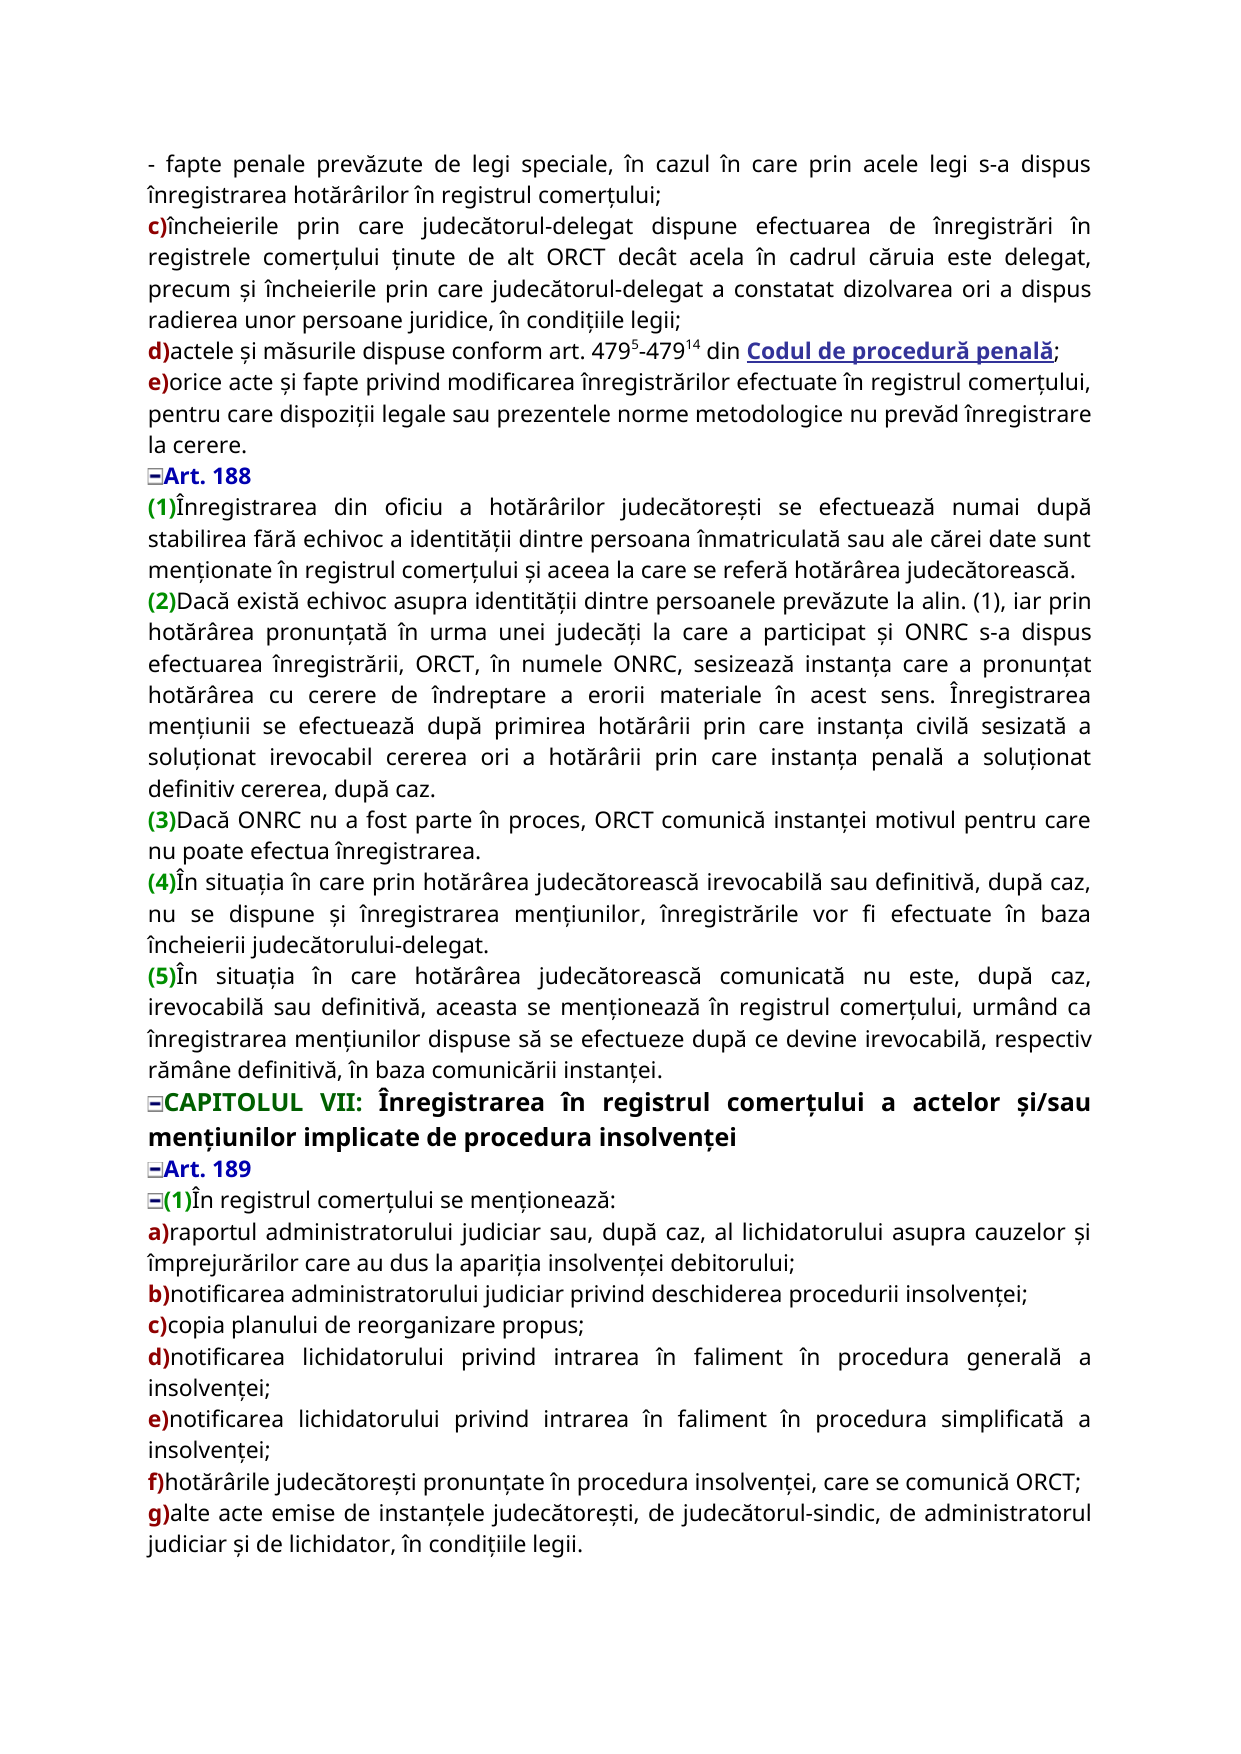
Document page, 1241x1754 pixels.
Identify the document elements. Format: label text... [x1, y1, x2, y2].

text (4)În situaţia în care prin hotărârea judecătorească irevocabilă sau definitivă, după caz, nu se dispune şi înregistrarea menţiunilor, înregistrările vor fi efectuate în baza încheierii judecătorului-delegat. [148, 866, 1093, 960]
text f)hotărârile judecătoreşti pronunţate în procedura insolvenţei, care se comunică ORCT; [148, 1466, 1093, 1497]
picture [147, 1162, 164, 1178]
text Art. 189 [148, 1153, 1093, 1184]
text (5)În situaţia în care hotărârea judecătorească comunicată nu este, după caz, irevocabilă sau definitivă, aceasta se menţionează în registrul comerţului, urmând ca înregistrarea menţiunilor dispuse să se efectueze după ce devine irevocabilă, respectiv rămâne definitivă, în baza comunicării instanţei. [148, 960, 1093, 1085]
text e)orice acte şi fapte privind modificarea înregistrărilor efectuate în registrul comerţului, pentru care dispoziţii legale sau prezentele norme metodologice nu prevăd înregistrare la cerere. [148, 366, 1093, 460]
text b)notificarea administratorului judiciar privind deschiderea procedurii insolvenţei; [148, 1278, 1093, 1309]
text a)raportul administratorului judiciar sau, după caz, al lichidatorului asupra cauzelor şi împrejurărilor care au dus la apariţia insolvenţei debitorului; [148, 1216, 1093, 1278]
picture [147, 1193, 164, 1209]
text (2)Dacă există echivoc asupra identităţii dintre persoanele prevăzute la alin. (1), iar prin hotărârea pronunţată în urma unei judecăţi la care a participat şi ONRC s-a dispus efectuarea înregistrării, ORCT, în numele ONRC, sesizează instanţa care a pronunţat hotărârea cu cerere de îndreptare a erorii materiale în acest sens. Înregistrarea menţiunii se efectuează după primirea hotărârii prin care instanţa civilă sesizată a soluţionat irevocabil cererea ori a hotărârii prin care instanţa penală a soluţionat definitiv cererea, după caz. [148, 585, 1093, 804]
text g)alte acte emise de instanţele judecătoreşti, de judecătorul-sindic, de administratorul judiciar şi de lichidator, în condiţiile legii. [148, 1497, 1093, 1559]
text e)notificarea lichidatorului privind intrarea în faliment în procedura simplificată a insolvenţei; [148, 1403, 1093, 1466]
text CAPITOLUL VII: Înregistrarea în registrul comerţului a actelor şi/sau menţiunilor implicate de procedura insolvenţei [148, 1085, 1093, 1153]
text Art. 188 [148, 460, 1093, 491]
picture [147, 468, 164, 485]
picture [147, 1096, 164, 1112]
text c)încheierile prin care judecătorul-delegat dispune efectuarea de înregistrări în registrele comerţului ţinute de alt ORCT decât acela în cadrul căruia este delegat, precum şi încheierile prin care judecătorul-delegat a constatat dizolvarea ori a dispus radierea unor persoane juridice, în condiţiile legii; [148, 210, 1093, 335]
text (3)Dacă ONRC nu a fost parte în proces, ORCT comunică instanţei motivul pentru care nu poate efectua înregistrarea. [148, 804, 1093, 866]
text (1)În registrul comerţului se menţionează: [148, 1184, 1093, 1216]
text d)actele şi măsurile dispuse conform art. 4795-47914 din Codul de procedură penală; [148, 335, 1093, 366]
text c)copia planului de reorganizare propus; [148, 1309, 1093, 1341]
text (1)Înregistrarea din oficiu a hotărârilor judecătoreşti se efectuează numai după stabilirea fără echivoc a identităţii dintre persoana înmatriculată sau ale cărei date sunt menţionate în registrul comerţului şi aceea la care se referă hotărârea judecătorească. [148, 491, 1093, 585]
text - fapte penale prevăzute de legi speciale, în cazul în care prin acele legi s-a dispus înregistrarea hotărârilor în registrul comerţului; [148, 148, 1093, 210]
text d)notificarea lichidatorului privind intrarea în faliment în procedura generală a insolvenţei; [148, 1341, 1093, 1403]
